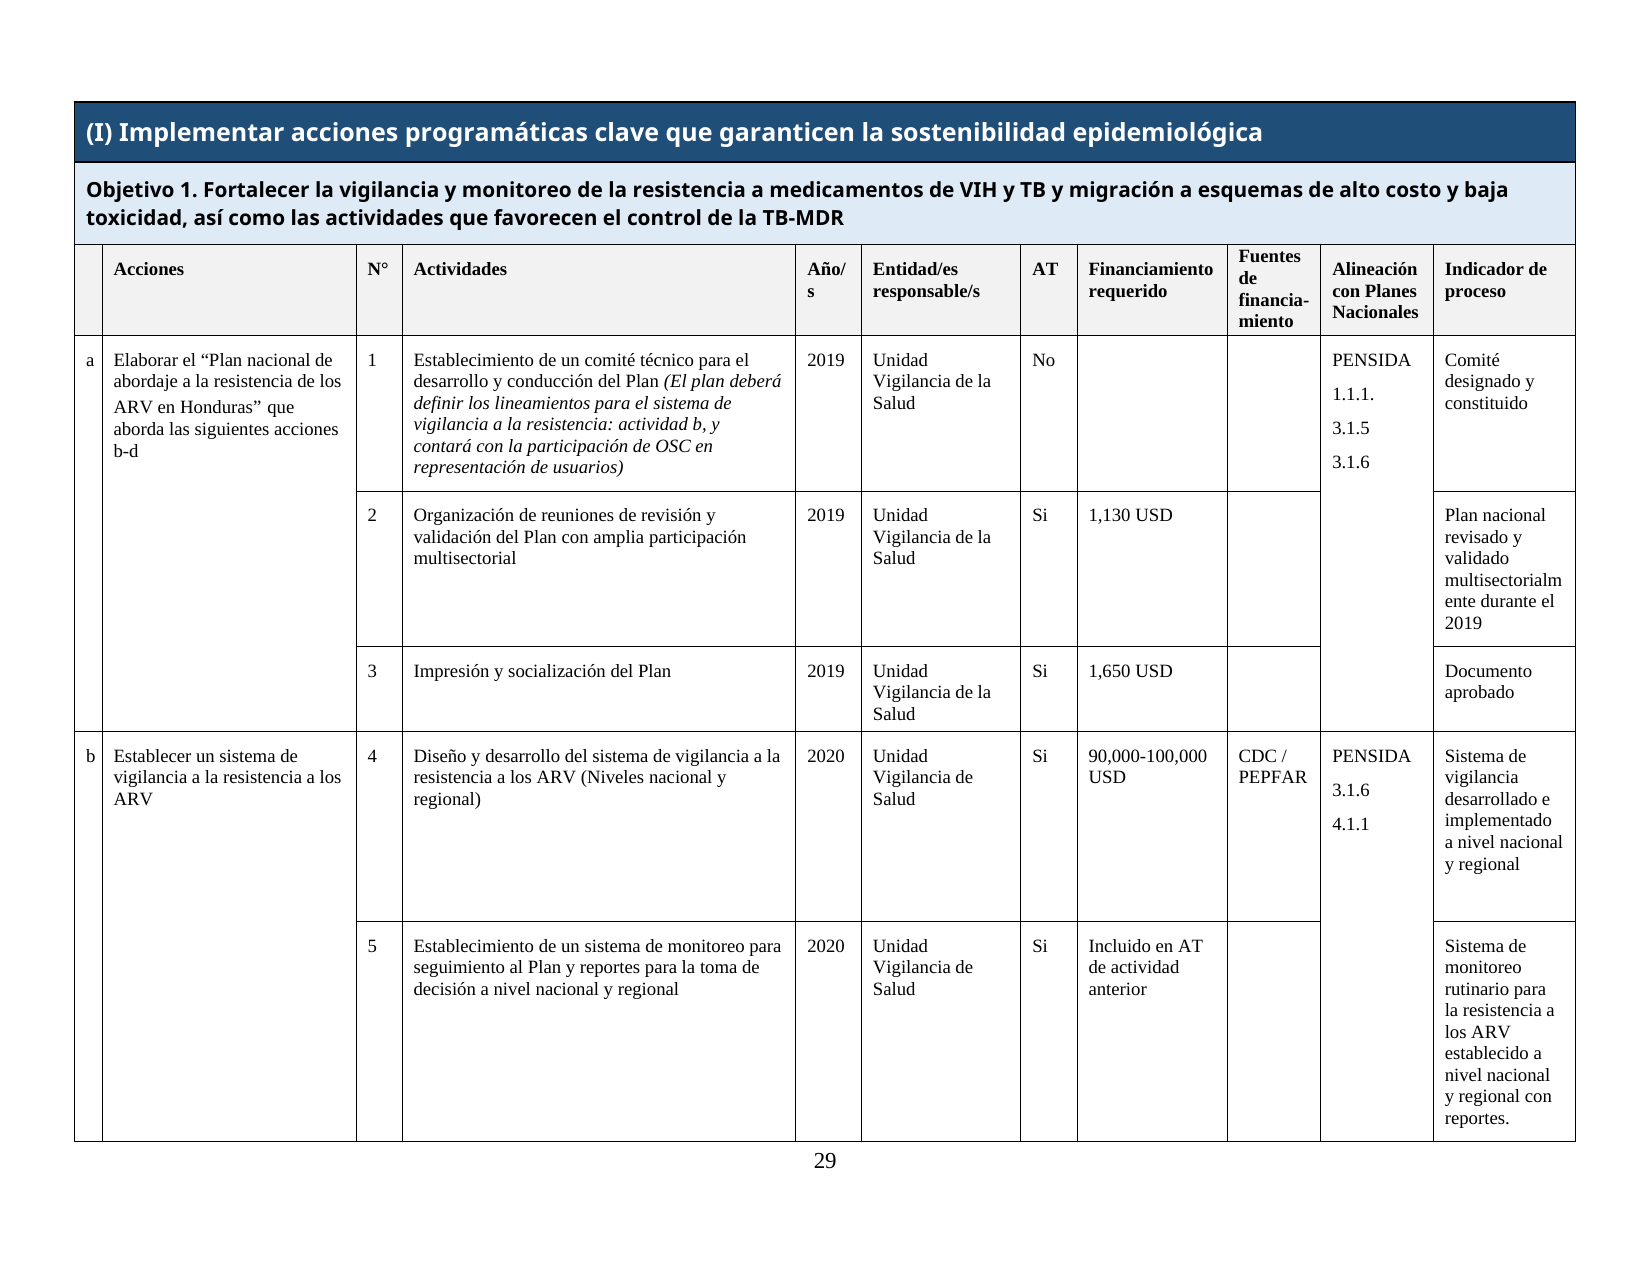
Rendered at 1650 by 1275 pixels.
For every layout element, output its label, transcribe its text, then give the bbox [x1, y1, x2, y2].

table_cell Objetivo 1. Fortalecer la vigilancia y monitoreo de la resistencia a medicamentos de VIH y TB y migración a esquemas de alto costo y baja toxicidad, así como las actividades que favorecen el control de la TB-MDR [75, 163, 1575, 244]
table_cell b [75, 732, 102, 1141]
table_cell Unidad Vigilancia de la Salud [862, 647, 1020, 731]
table_cell AT [1021, 245, 1077, 335]
table_header (I) Implementar acciones programáticas clave que garanticen la sostenibilidad epidemiológica [75, 103, 1575, 161]
table_cell [1228, 492, 1320, 646]
table_cell 2020 [796, 732, 861, 921]
table_cell Si [1021, 492, 1077, 646]
table_cell 2019 [796, 492, 861, 646]
table_cell Si [1021, 922, 1077, 1141]
table_cell Organización de reuniones de revisión y validación del Plan con amplia participación multisectorial [403, 492, 795, 646]
table_cell [1078, 336, 1227, 491]
table_cell 2 [357, 492, 402, 646]
table_cell Establecimiento de un comité técnico para el desarrollo y conducción del Plan (El plan deberá definir los lineamientos para el sistema de vigilancia a la resistencia: actividad b, y contará con la participación de OSC en representación de usuarios) [403, 336, 795, 491]
table_cell 5 [357, 922, 402, 1141]
table_cell 1,130 USD [1078, 492, 1227, 646]
table_cell Establecer un sistema de vigilancia a la resistencia a los ARV [103, 732, 356, 1141]
table_cell Plan nacional revisado y validado multisectorialmente durante el 2019 [1434, 492, 1575, 646]
table_cell Comité designado y constituido [1434, 336, 1575, 491]
table_cell 3 [357, 647, 402, 731]
table_cell PENSIDA 1.1.1. 3.1.5 3.1.6 [1321, 336, 1433, 731]
table_cell N° [357, 245, 402, 335]
table_cell CDC / PEPFAR [1228, 732, 1320, 921]
table_cell Unidad Vigilancia de la Salud [862, 336, 1020, 491]
table_cell Si [1021, 732, 1077, 921]
table_cell 4 [357, 732, 402, 921]
table_cell Fuentes de financia- miento [1228, 245, 1320, 335]
table_cell Diseño y desarrollo del sistema de vigilancia a la resistencia a los ARV (Niveles nacional y regional) [403, 732, 795, 921]
table_cell a [75, 336, 102, 731]
table_cell Indicador de proceso [1434, 245, 1575, 335]
table_cell No [1021, 336, 1077, 491]
table_cell Impresión y socialización del Plan [403, 647, 795, 731]
table_cell 1 [357, 336, 402, 491]
table_cell Acciones [103, 245, 356, 335]
table_cell 2019 [796, 336, 861, 491]
table_cell Elaborar el “Plan nacional de abordaje a la resistencia de los ARV en Honduras” que aborda las siguientes acciones b-d [103, 336, 356, 731]
table_cell 2020 [796, 922, 861, 1141]
table_cell Entidad/es responsable/s [862, 245, 1020, 335]
table_cell [1228, 647, 1320, 731]
table_cell Incluido en AT de actividad anterior [1078, 922, 1227, 1141]
table_cell Documento aprobado [1434, 647, 1575, 731]
table_cell Unidad Vigilancia de Salud [862, 732, 1020, 921]
table_cell Unidad Vigilancia de la Salud [862, 492, 1020, 646]
table_cell Sistema de monitoreo rutinario para la resistencia a los ARV establecido a nivel nacional y regional con reportes. [1434, 922, 1575, 1141]
table_cell Alineación con Planes Nacionales [1321, 245, 1433, 335]
table_cell 1,650 USD [1078, 647, 1227, 731]
table_cell [1228, 336, 1320, 491]
table_cell [1228, 922, 1320, 1141]
table_cell [75, 245, 102, 335]
table_cell Financiamiento requerido [1078, 245, 1227, 335]
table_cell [862, 922, 1020, 1141]
table_cell 90,000-100,000 USD [1078, 732, 1227, 921]
table_cell Sistema de vigilancia desarrollado e implementado a nivel nacional y regional [1434, 732, 1575, 921]
table_cell Actividades [403, 245, 795, 335]
table_cell PENSIDA 3.1.6 4.1.1 [1321, 732, 1433, 1141]
table_cell 2019 [796, 647, 861, 731]
table_cell Año/s [796, 245, 861, 335]
table_cell Si [1021, 647, 1077, 731]
table_cell Establecimiento de un sistema de monitoreo para seguimiento al Plan y reportes para la toma de decisión a nivel nacional y regional [403, 922, 795, 1141]
